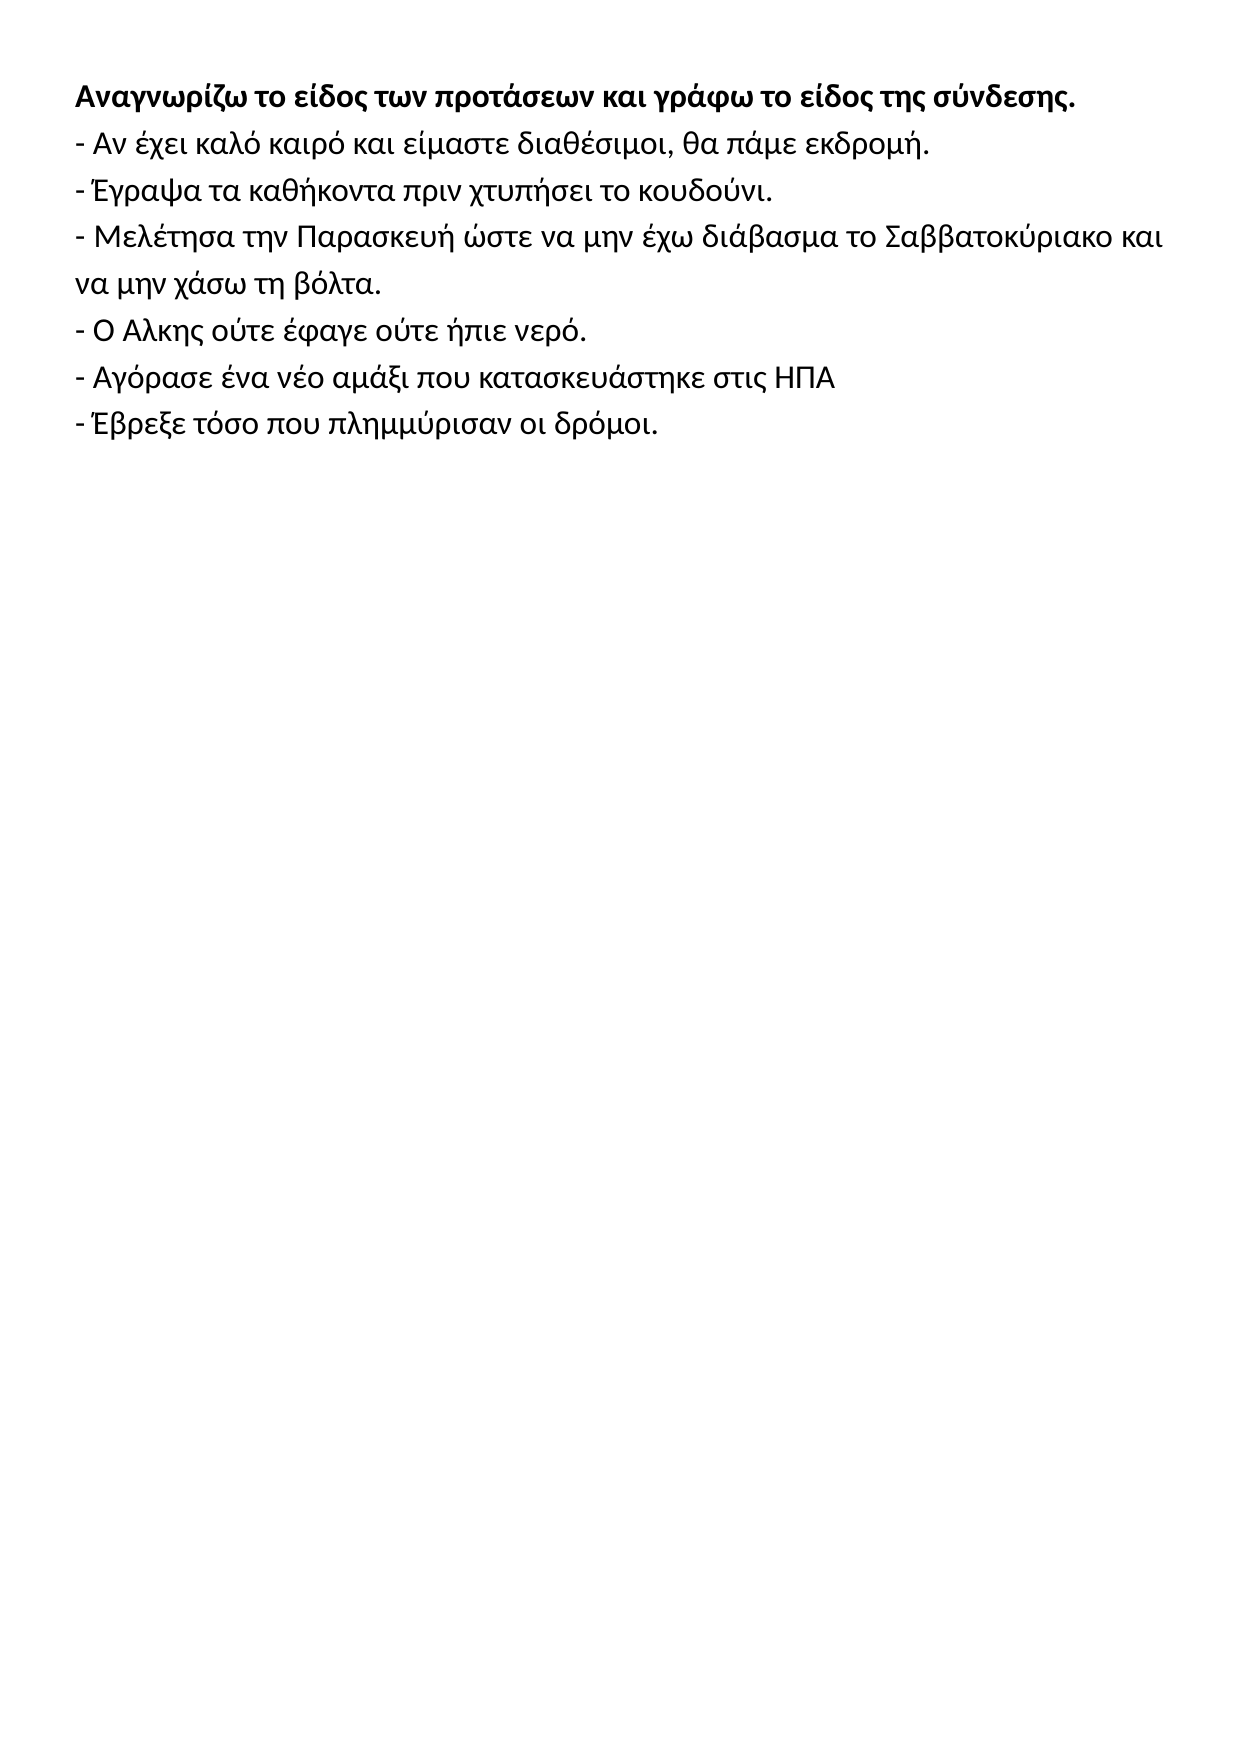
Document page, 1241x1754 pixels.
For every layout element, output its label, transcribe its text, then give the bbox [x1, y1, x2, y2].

text - Έβρεξε τόσο που πλημμύρισαν οι δρόμοι. [75, 402, 1165, 443]
text - Ο Άλκης ούτε έφαγε ούτε ήπιε νερό. [75, 309, 1165, 349]
text Αναγνωρίζω το είδος των προτάσεων και γράφω το είδος της σύνδεσης. [75, 75, 1165, 116]
text - Αγόρασε ένα νέο αμάξι που κατασκευάστηκε στις ΗΠΑ [75, 356, 1165, 396]
text - Αν έχει καλό καιρό και είμαστε διαθέσιμοι, θα πάμε εκδρομή. [75, 122, 1165, 162]
text - Μελέτησα την Παρασκευή ώστε να μην έχω διάβασμα το Σαββατοκύριακο και να μην χάσω τη βόλτα. [75, 215, 1165, 303]
text - Έγραψα τα καθήκοντα πριν χτυπήσει το κουδούνι. [75, 168, 1165, 209]
